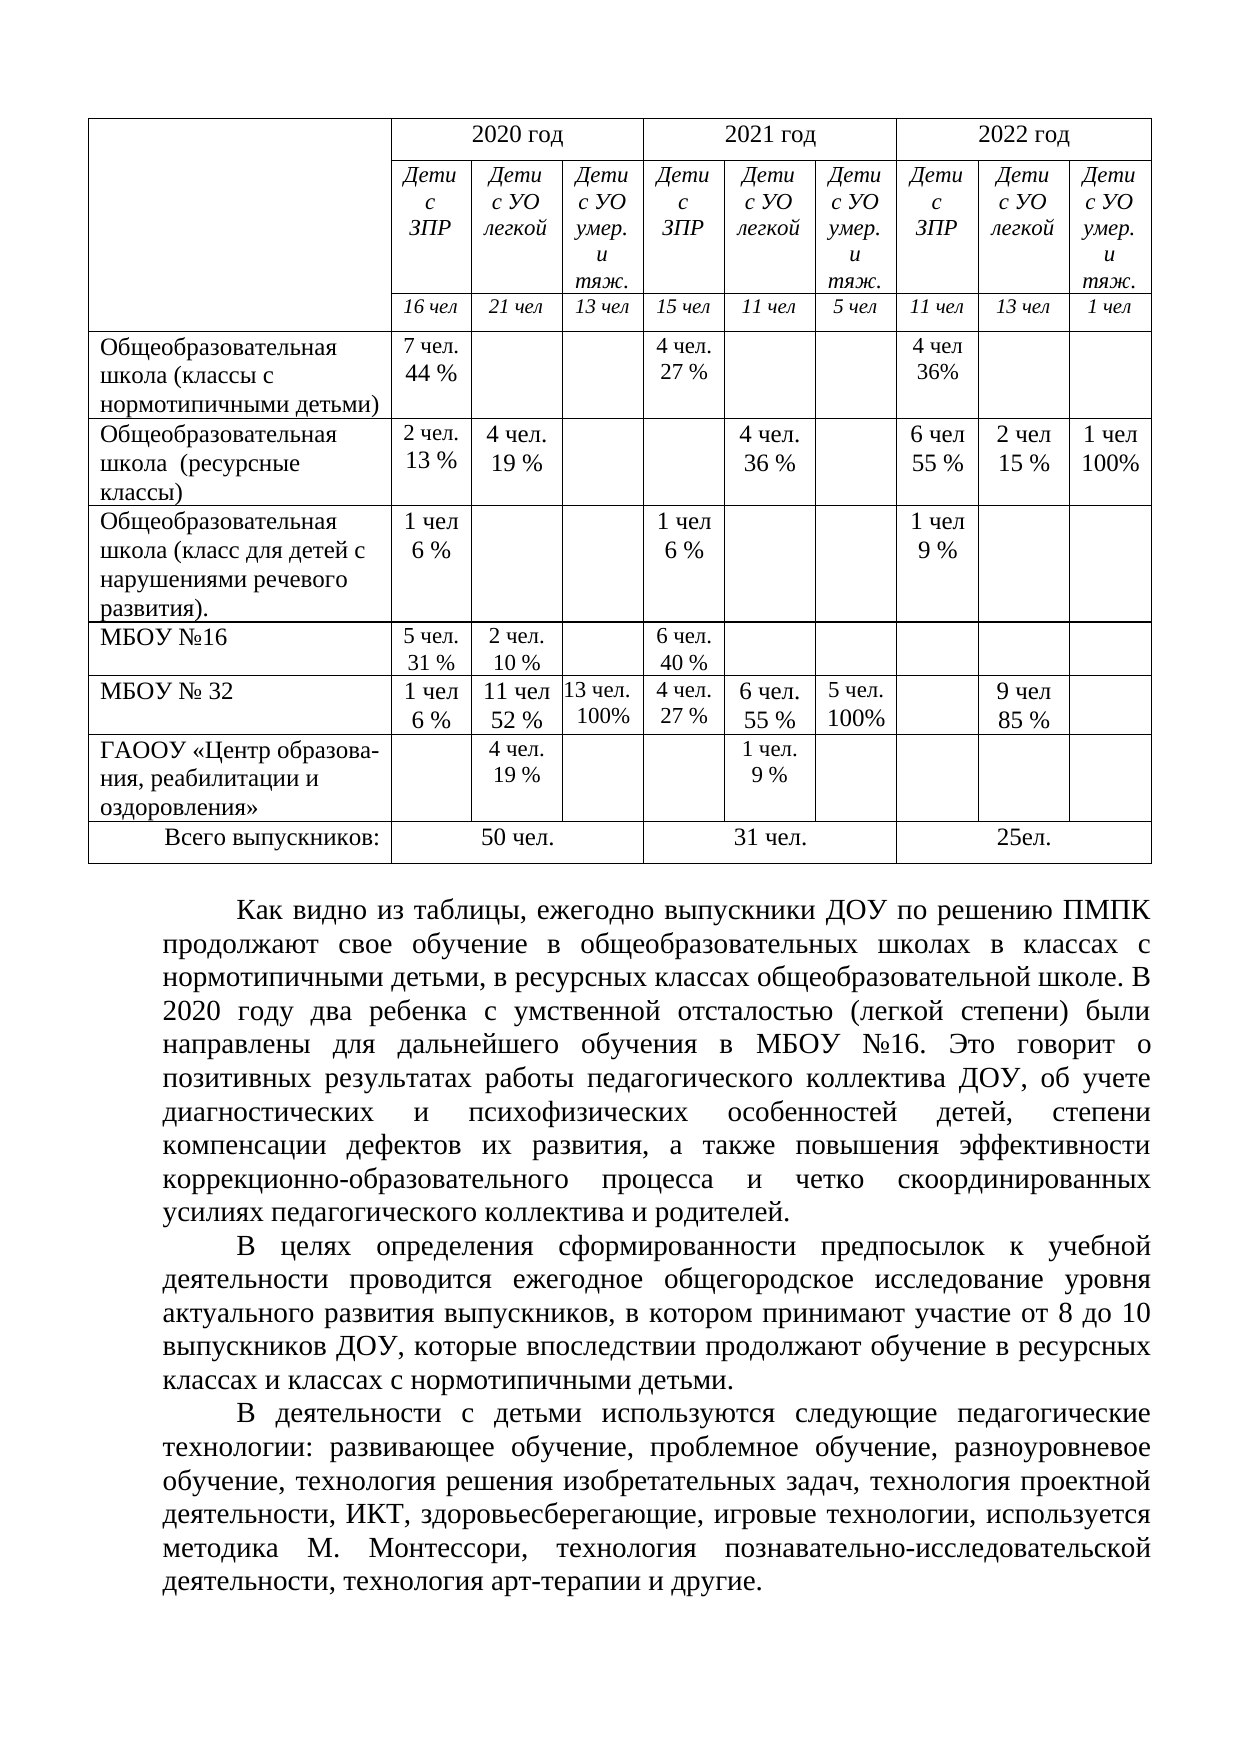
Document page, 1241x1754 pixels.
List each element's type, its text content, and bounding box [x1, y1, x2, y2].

table_cell 13 чел [563, 294, 643, 331]
table_cell Дети с УО умер. и тяж. [563, 161, 643, 293]
table_cell Дети с УО умер. и тяж. [816, 161, 896, 293]
table_cell 6 чел 55 % [897, 419, 978, 505]
table_cell 1 чел 6 % [644, 506, 724, 621]
table_cell 21 чел [472, 294, 562, 331]
table_cell 4 чел. 27 % [644, 676, 724, 734]
table_cell 7 чел. 44 % [392, 332, 471, 418]
table_cell [897, 676, 978, 734]
table_cell [1070, 676, 1151, 734]
text В деятельности с детьми используются следующие педагогические технологии: развивающее обучение, проблемное обучение, разноуровневое обучение, технология решения изобретательных задач, технология проектной деятельности, ИКТ, здоровьесберегающие, игровые технологии, используется методика М. Монтессори, технология познавательно-исследовательской деятельности, технология арт-терапии и другие. [162, 1396, 1152, 1597]
table_cell 13 чел [979, 294, 1069, 331]
table_cell 5 чел [816, 294, 896, 331]
table_cell [1070, 506, 1151, 621]
table_cell 50 чел. [392, 822, 643, 863]
table_cell Дети с ЗПР [392, 161, 471, 293]
table_cell 2 чел. 10 % [472, 623, 562, 675]
table_cell 5 чел. 100% [816, 676, 896, 734]
table_cell [725, 332, 815, 418]
table_cell 4 чел. 19 % [472, 735, 562, 821]
table_cell 1 чел 100% [1070, 419, 1151, 505]
text В целях определения сформированности предпосылок к учебной деятельности проводится ежегодное общегородское исследование уровня актуального развития выпускников, в котором принимают участие от 8 до 10 выпускников ДОУ, которые впоследствии продолжают обучение в ресурсных классах и классах с нормотипичными детьми. [162, 1228, 1152, 1396]
table_cell 2 чел 15 % [979, 419, 1069, 505]
table_cell [816, 419, 896, 505]
table_cell 6 чел. 40 % [644, 623, 724, 675]
table_cell МБОУ №16 [89, 623, 391, 675]
table_cell [979, 506, 1069, 621]
table_cell [1070, 735, 1151, 821]
table_cell [563, 419, 643, 505]
table_cell Общеобразовательная школа (ресурсные классы) [89, 419, 391, 505]
table_cell Дети с УО легкой [979, 161, 1069, 293]
table_cell Общеобразовательная школа (класс для детей с нарушениями речевого развития). [89, 506, 391, 621]
table_cell 1 чел 6 % [392, 676, 471, 734]
table_cell [816, 735, 896, 821]
table_cell 1 чел. 9 % [725, 735, 815, 821]
table_cell МБОУ № 32 [89, 676, 391, 734]
table_cell 16 чел [392, 294, 471, 331]
table_cell Дети с ЗПР [897, 161, 978, 293]
table_cell [816, 623, 896, 675]
table_cell Всего выпускников: [89, 822, 391, 863]
table_header 2022 год [897, 119, 1151, 160]
table_cell 5 чел. 31 % [392, 623, 471, 675]
table_cell 2 чел. 13 % [392, 419, 471, 505]
table_cell [1070, 623, 1151, 675]
table_cell 25ел. [897, 822, 1151, 863]
table_cell [644, 419, 724, 505]
table_cell 31 чел. [644, 822, 896, 863]
table_cell 11 чел 52 % [472, 676, 562, 734]
table_cell [897, 735, 978, 821]
table_cell 11 чел [897, 294, 978, 331]
table_cell Дети с УО умер. и тяж. [1070, 161, 1151, 293]
table_cell [979, 735, 1069, 821]
table_cell Общеобразовательная школа (классы с нормотипичными детьми) [89, 332, 391, 418]
table_cell 1 чел 6 % [392, 506, 471, 621]
table_cell [979, 623, 1069, 675]
table_cell [725, 623, 815, 675]
table_cell 1 чел [1070, 294, 1151, 331]
table_cell 11 чел [725, 294, 815, 331]
table_cell 4 чел. 19 % [472, 419, 562, 505]
table_cell 4 чел. 27 % [644, 332, 724, 418]
table_cell Дети с УО легкой [472, 161, 562, 293]
table_cell 4 чел. 36 % [725, 419, 815, 505]
text Как видно из таблицы, ежегодно выпускники ДОУ по решению ПМПК продолжают свое обучение в общеобразовательных школах в классах с нормотипичными детьми, в ресурсных классах общеобразовательной школе. В 2020 году два ребенка с умственной отсталостью (легкой степени) были направлены для дальнейшего обучения в МБОУ №16. Это говорит о позитивных результатах работы педагогического коллектива ДОУ, об учете диагностических и психофизических особенностей детей, степени компенсации дефектов их развития, а также повышения эффективности коррекционно-образовательного процесса и четко скоординированных усилиях педагогического коллектива и родителей. [162, 892, 1152, 1228]
table_cell [816, 506, 896, 621]
table_header 2021 год [644, 119, 896, 160]
table_cell [644, 735, 724, 821]
table_cell 9 чел 85 % [979, 676, 1069, 734]
table_header [89, 119, 391, 331]
table_cell Дети с УО легкой [725, 161, 815, 293]
table_cell ГАООУ «Центр образова-ния, реабилитации и оздоровления» [89, 735, 391, 821]
table_cell Дети с ЗПР [644, 161, 724, 293]
table_cell [563, 623, 643, 675]
table_cell [563, 506, 643, 621]
table_cell 13 чел. 100% [563, 676, 643, 734]
table_cell [979, 332, 1069, 418]
table_cell 6 чел. 55 % [725, 676, 815, 734]
table_cell [472, 332, 562, 418]
table_cell [725, 506, 815, 621]
table_cell 15 чел [644, 294, 724, 331]
table_cell [1070, 332, 1151, 418]
table_cell [897, 623, 978, 675]
table_cell 4 чел 36% [897, 332, 978, 418]
table_cell [563, 332, 643, 418]
table_cell [816, 332, 896, 418]
table_header 2020 год [392, 119, 643, 160]
table_cell [563, 735, 643, 821]
table_cell 1 чел 9 % [897, 506, 978, 621]
table_cell [472, 506, 562, 621]
table_cell [392, 735, 471, 821]
